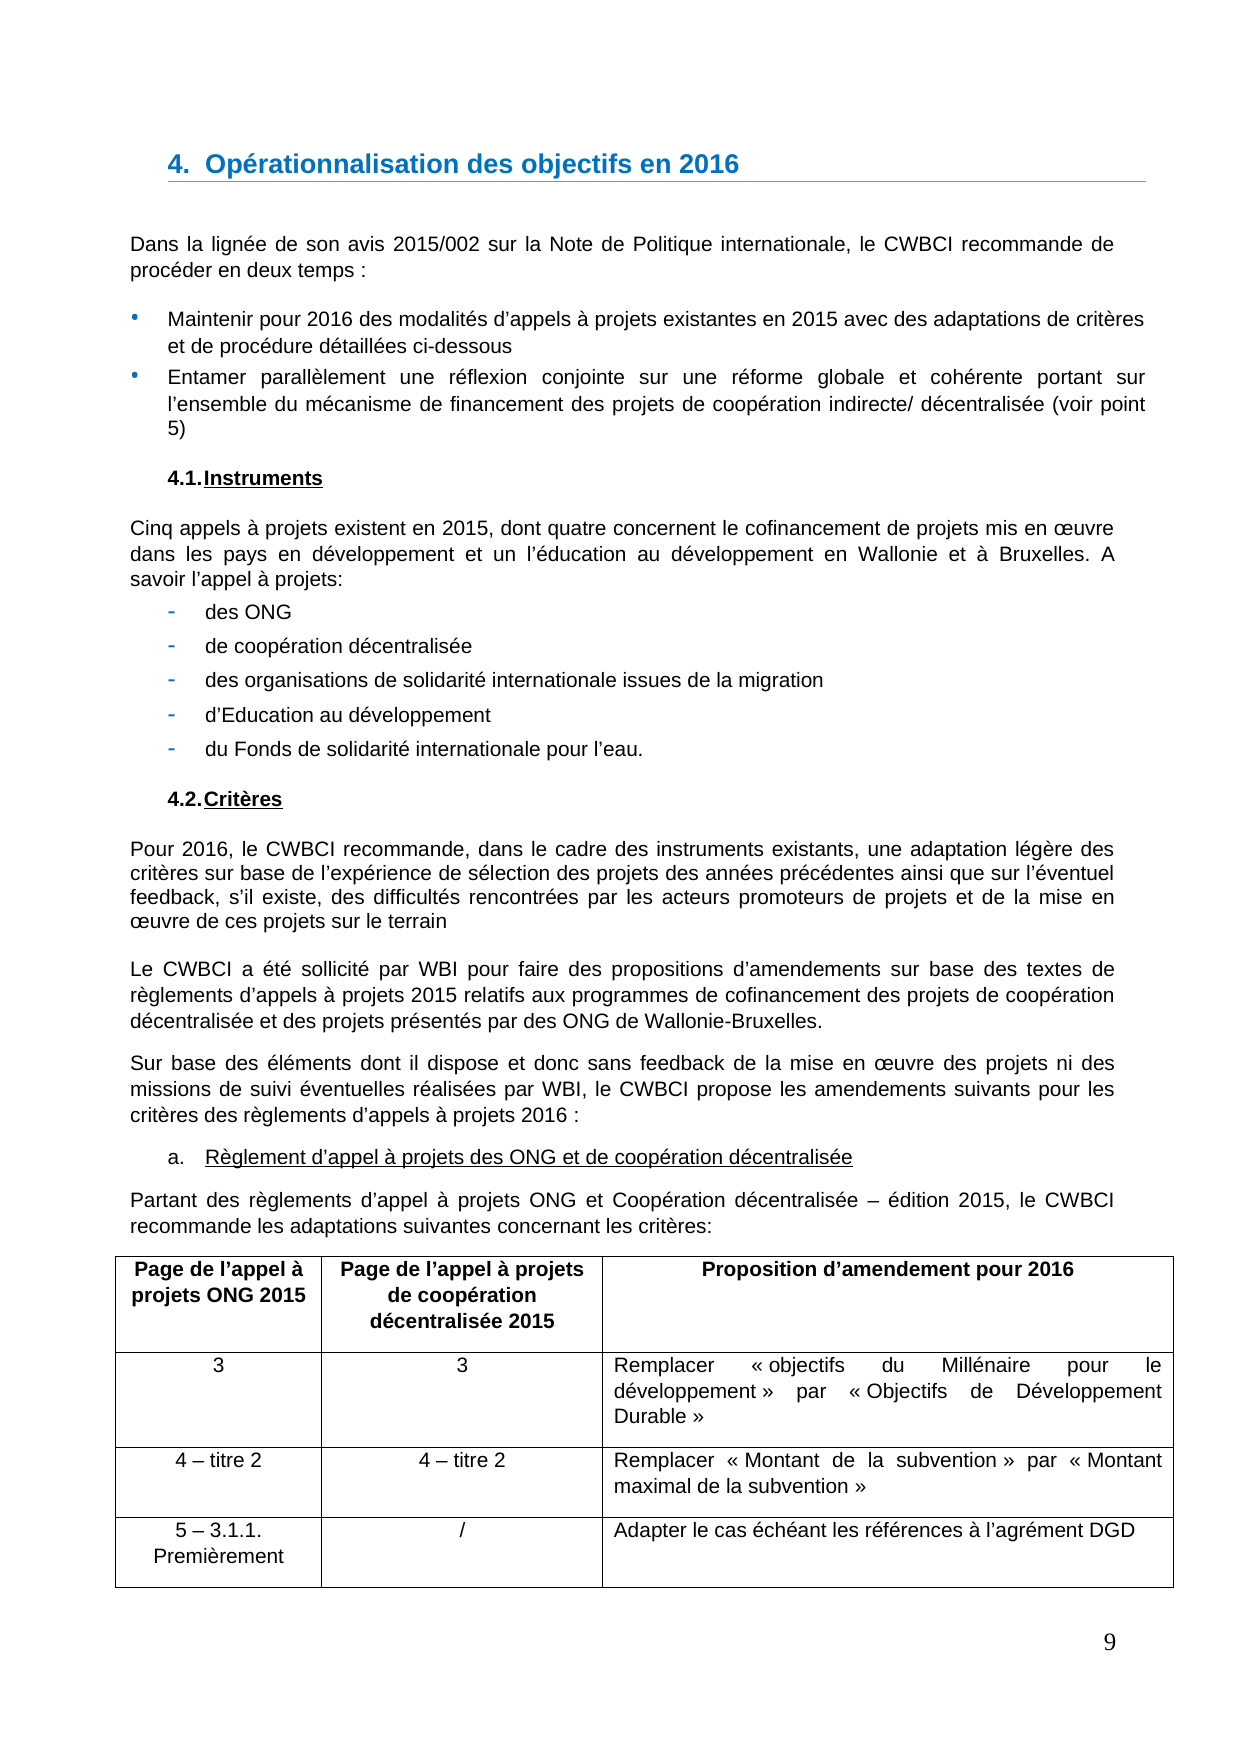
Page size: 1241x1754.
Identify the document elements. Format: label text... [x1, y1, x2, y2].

text Cinq appels à projets existent en 2015, dont quatre concernent le cofinancement de projets mis en œuvre dans les pays en développement et un l’éducation au développement en Wallonie et à Bruxelles. A savoir l’appel à projets: [130, 516, 1116, 591]
table_cell 4 – titre 2 [322, 1448, 602, 1517]
table_header Page de l’appel à projets ONG 2015 [116, 1257, 321, 1352]
list Règlement d’appel à projets des ONG et de coopération décentralisée [167, 1145, 1116, 1169]
text Partant des règlements d’appel à projets ONG et Coopération décentralisée – édition 2015, le CWBCI recommande les adaptations suivantes concernant les critères: [130, 1188, 1116, 1237]
table_cell 3 [322, 1353, 602, 1447]
table_cell 5 – 3.1.1. Premièrement [116, 1518, 321, 1587]
table_cell Remplacer « objectifs du Millénaire pour le développement » par « Objectifs de Développement Durable » [603, 1353, 1173, 1447]
text Pour 2016, le CWBCI recommande, dans le cadre des instruments existants, une adaptation légère des critères sur base de l’expérience de sélection des projets des années précédentes ainsi que sur l’éventuel feedback, s’il existe, des difficultés rencontrées par les acteurs promoteurs de projets et de la mise en œuvre de ces projets sur le terrain [130, 837, 1116, 933]
list des organisations de solidarité internationale issues de la migration [167, 661, 1146, 695]
table_cell Adapter le cas échéant les références à l’agrément DGD [603, 1518, 1173, 1587]
list Instruments [167, 466, 1116, 490]
list Entamer parallèlement une réflexion conjointe sur une réforme globale et cohérente portant sur l’ensemble du mécanisme de financement des projets de coopération indirecte/ décentralisée (voir point 5) [130, 358, 1146, 440]
list Critères [167, 787, 1116, 811]
list d’Education au développement [167, 695, 1146, 729]
list des ONG [167, 593, 1146, 627]
table_header Proposition d’amendement pour 2016 [603, 1257, 1173, 1352]
text Sur base des éléments dont il dispose et donc sans feedback de la mise en œuvre des projets ni des missions de suivi éventuelles réalisées par WBI, le CWBCI propose les amendements suivants pour les critères des règlements d’appels à projets 2016 : [130, 1051, 1116, 1127]
list Opérationnalisation des objectifs en 2016 [167, 148, 1146, 182]
list du Fonds de solidarité internationale pour l’eau. [167, 729, 1146, 763]
text Dans la lignée de son avis 2015/002 sur la Note de Politique internationale, le CWBCI recommande de procéder en deux temps : [130, 232, 1116, 281]
list de coopération décentralisée [167, 627, 1146, 661]
table_header Page de l’appel à projets de coopération décentralisée 2015 [322, 1257, 602, 1352]
table_cell 3 [116, 1353, 321, 1447]
table_cell 4 – titre 2 [116, 1448, 321, 1517]
table_cell Remplacer « Montant de la subvention » par « Montant maximal de la subvention » [603, 1448, 1173, 1517]
table_cell / [322, 1518, 602, 1587]
text Le CWBCI a été sollicité par WBI pour faire des propositions d’amendements sur base des textes de règlements d’appels à projets 2015 relatifs aux programmes de cofinancement des projets de coopération décentralisée et des projets présentés par des ONG de Wallonie-Bruxelles. [130, 957, 1116, 1032]
list Maintenir pour 2016 des modalités d’appels à projets existantes en 2015 avec des adaptations de critères et de procédure détaillées ci-dessous [130, 300, 1146, 358]
